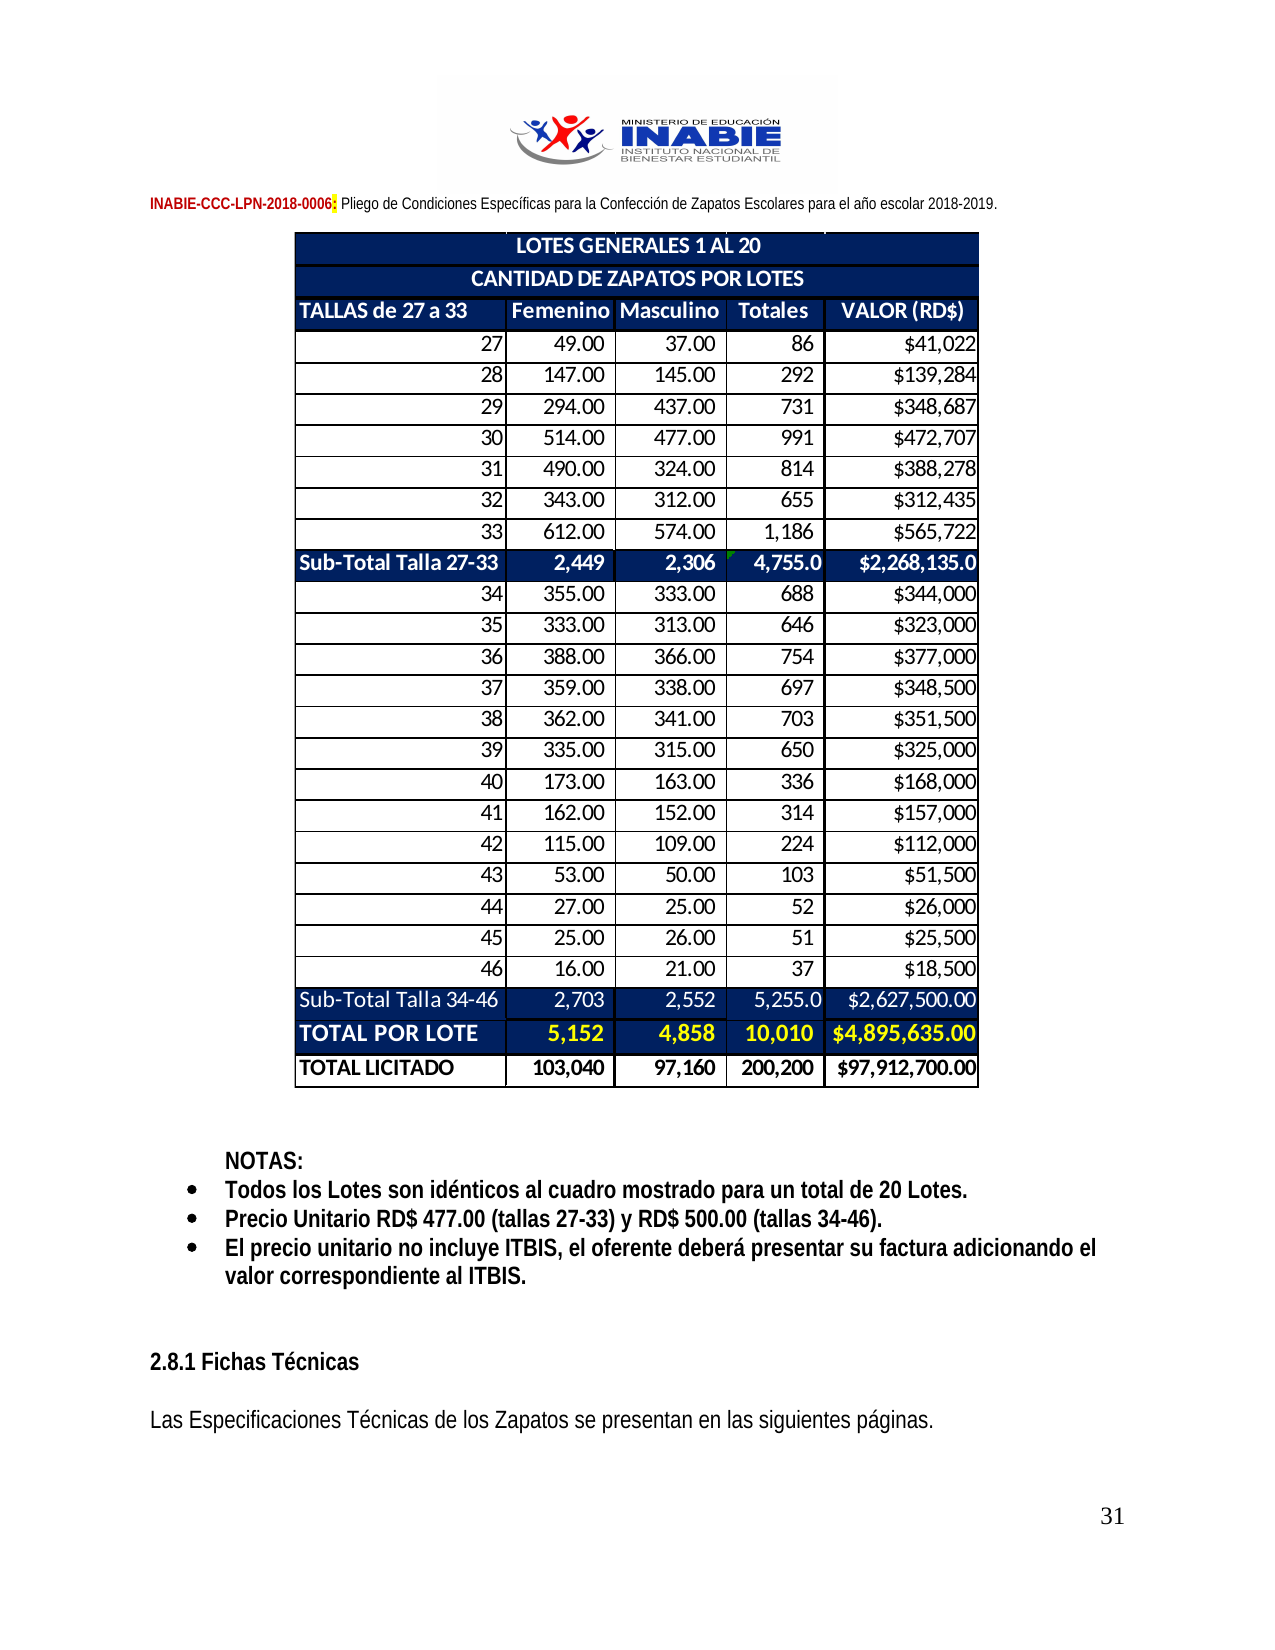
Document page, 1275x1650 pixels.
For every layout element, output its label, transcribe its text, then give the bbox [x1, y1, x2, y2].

picture [436, 75, 839, 194]
text Las Especificaciones Técnicas de los Zapatos se presentan en las siguientes páginas. [150, 1405, 1125, 1433]
subtitle 2.8.1 Fichas Técnicas [150, 1347, 1125, 1376]
list El precio unitario no incluye ITBIS, el oferente deberá presentar su factura adicionando el valor correspondiente al ITBIS. [187, 1232, 1125, 1290]
list Precio Unitario RD$ 477.00 (tallas 27-33) y RD$ 500.00 (tallas 34-46). [187, 1204, 1125, 1232]
list NOTAS: [225, 1146, 1125, 1175]
list Todos los Lotes son idénticos al cuadro mostrado para un total de 20 Lotes. [187, 1175, 1125, 1204]
